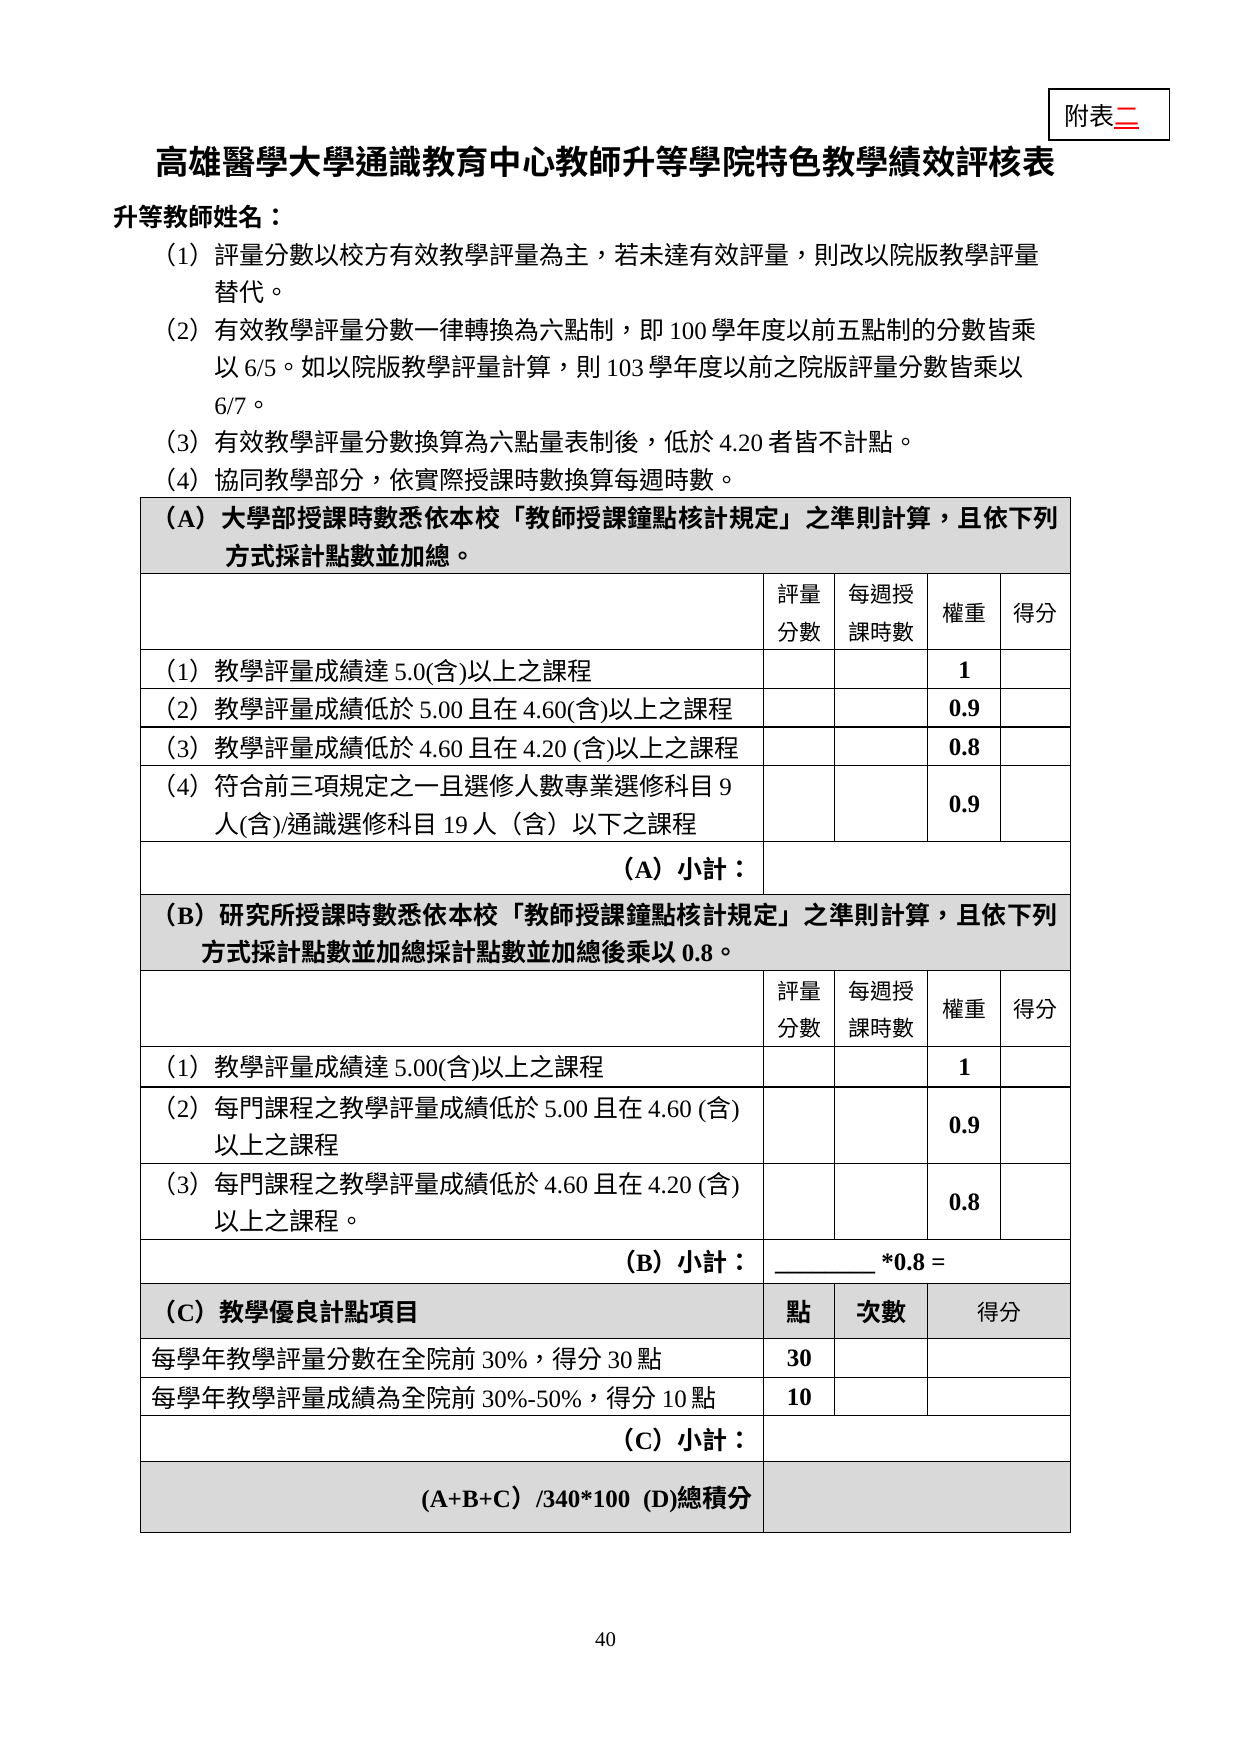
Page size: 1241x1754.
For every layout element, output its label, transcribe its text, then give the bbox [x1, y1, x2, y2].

table_cell [1001, 689, 1070, 726]
table_cell [1001, 650, 1070, 688]
table_cell 0.8 [928, 728, 1000, 765]
table_cell [835, 728, 927, 765]
table_cell 1 [928, 1047, 1000, 1086]
table_cell [1001, 1164, 1070, 1238]
table_cell （A）大學部授課時數悉依本校「教師授課鐘點核計規定」之準則計算，且依下列方式採計點數並加總。 [141, 498, 1070, 573]
table_cell [141, 574, 763, 649]
table_cell 每週授課時數 [835, 971, 927, 1046]
table_cell 0.9 [928, 689, 1000, 726]
table_cell （B）小計： [141, 1240, 763, 1283]
table_cell 權重 [928, 574, 1000, 649]
table_cell [764, 842, 1070, 894]
table_cell [764, 1088, 834, 1162]
table_cell 次數 [835, 1284, 927, 1338]
table_cell [764, 766, 834, 841]
table_cell ________ *0.8 = [764, 1240, 1070, 1283]
table_cell 0.9 [928, 1088, 1000, 1162]
table_cell 權重 [928, 971, 1000, 1046]
table_cell (A+B+C）/340*100 (D)總積分 [141, 1462, 763, 1532]
table_cell 評量 分數 [764, 971, 834, 1046]
table_cell [928, 1378, 1070, 1415]
table_cell [764, 1462, 1070, 1532]
table_cell 10 [764, 1378, 834, 1415]
table_header （1）評量分數以校方有效教學評量為主，若未達有效評量，則改以院版教學評量替代。 （2）有效教學評量分數一律轉換為六點制，即100學年度以前五點制的分數皆乘以6/5。如以院版教學評量計算，則103學年度以前之院版評量分數皆乘以6/7。 （3）有效教學評量分數換算為六點量表制後，低於4.20者皆不計點。 （4）協同教學部分，依實際授課時數換算每週時數。 [140, 235, 1070, 497]
table_cell [835, 650, 927, 688]
table_cell 點 [764, 1284, 834, 1338]
table_cell [1001, 1088, 1070, 1162]
table_cell [835, 1164, 927, 1238]
table_cell [764, 1416, 1070, 1461]
table_cell （3）教學評量成績低於4.60且在4.20 (含)以上之課程 [141, 728, 763, 765]
table_cell [835, 1047, 927, 1086]
table_cell （1）教學評量成績達5.0(含)以上之課程 [141, 650, 763, 688]
table_cell [764, 728, 834, 765]
table_cell [764, 1047, 834, 1086]
table_cell （C）小計： [141, 1416, 763, 1461]
table_cell [1001, 766, 1070, 841]
table_cell 1 [928, 650, 1000, 688]
text 高雄醫學大學通識教育中心教師升等學院特色教學績效評核表 [89, 122, 1122, 197]
table_cell 得分 [1001, 971, 1070, 1046]
table_cell [835, 1339, 927, 1377]
table_cell [835, 1088, 927, 1162]
table_cell 30 [764, 1339, 834, 1377]
table_cell [764, 650, 834, 688]
table_cell （B）研究所授課時數悉依本校「教師授課鐘點核計規定」之準則計算，且依下列方式採計點數並加總採計點數並加總後乘以0.8。 [141, 895, 1070, 970]
table_cell 每週授課時數 [835, 574, 927, 649]
table_cell （3）每門課程之教學評量成績低於4.60且在4.20 (含)以上之課程。 [141, 1164, 763, 1238]
table_cell [835, 1378, 927, 1415]
table_cell 得分 [1001, 574, 1070, 649]
table_cell 每學年教學評量分數在全院前30%，得分30點 [141, 1339, 763, 1377]
table_cell [835, 766, 927, 841]
table_cell [835, 689, 927, 726]
table_cell （C）教學優良計點項目 [141, 1284, 763, 1338]
table_cell 得分 [928, 1284, 1070, 1338]
table_cell 每學年教學評量成績為全院前30%-50%，得分10點 [141, 1378, 763, 1415]
table_cell 評量 分數 [764, 574, 834, 649]
table_cell （A）小計： [141, 842, 763, 894]
table_cell （1）教學評量成績達5.00(含)以上之課程 [141, 1047, 763, 1086]
table_cell [141, 971, 763, 1046]
table_cell 0.9 [928, 766, 1000, 841]
table_cell 0.8 [928, 1164, 1000, 1238]
table_cell （2）教學評量成績低於5.00且在4.60(含)以上之課程 [141, 689, 763, 726]
table_cell [928, 1339, 1070, 1377]
table_cell [1001, 1047, 1070, 1086]
text 升等教師姓名： [89, 197, 1122, 235]
table_cell [764, 689, 834, 726]
table_cell [764, 1164, 834, 1238]
table_cell （2）每門課程之教學評量成績低於5.00且在4.60 (含)以上之課程 [141, 1088, 763, 1162]
table_cell （4）符合前三項規定之一且選修人數專業選修科目9人(含)/通識選修科目19人（含）以下之課程 [141, 766, 763, 841]
table_cell [1001, 728, 1070, 765]
